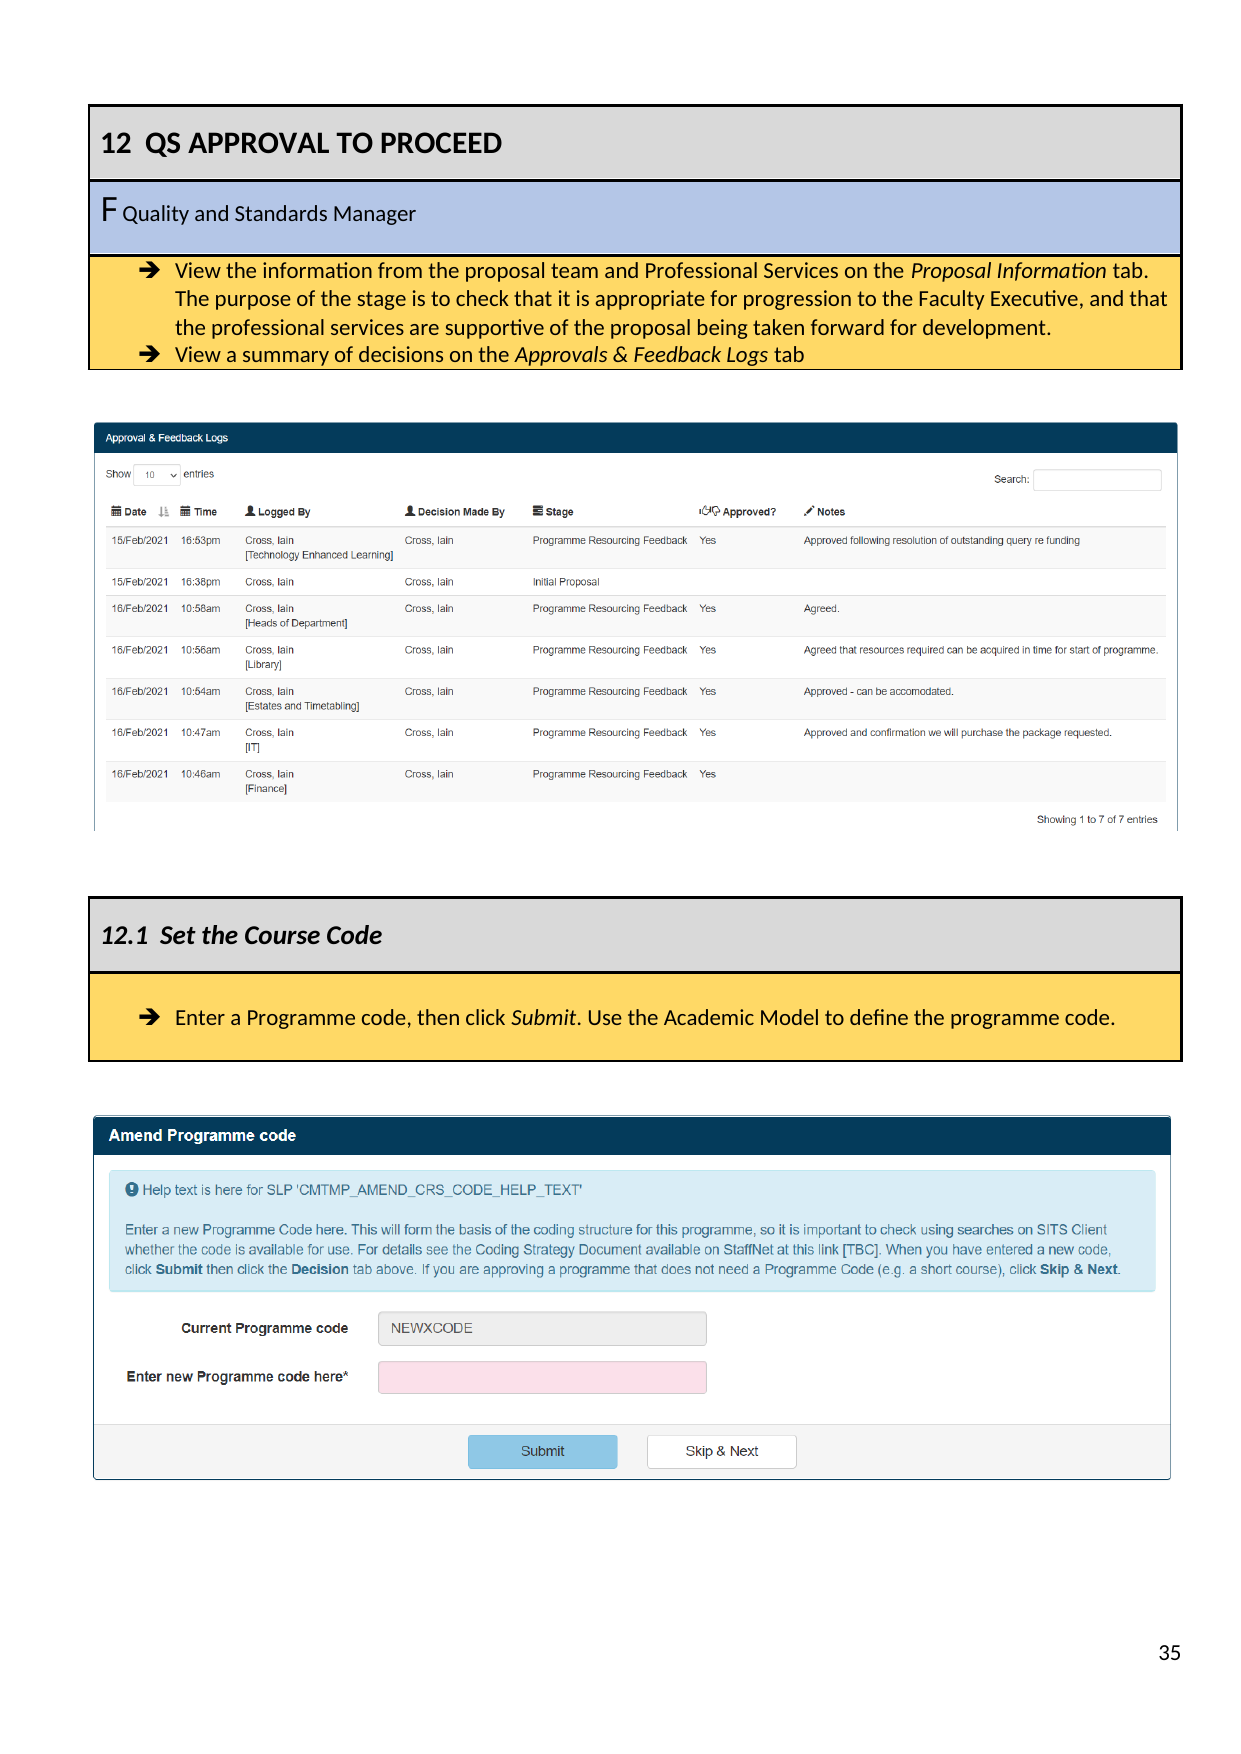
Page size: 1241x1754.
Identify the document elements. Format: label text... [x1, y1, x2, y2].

picture [88, 1108, 1182, 1489]
table_header Set the Course Code [90, 899, 1180, 971]
table_cell F Quality and Standards Manager [90, 182, 1180, 253]
table_header QS APPROVAL TO PROCEED [90, 107, 1180, 178]
picture [88, 417, 1182, 831]
table_cell View the information from the proposal team and Professional Services on the Proposal Information tab. The purpose of the stage is to check that it is appropriate for progression to the Faculty Executive, and that the professional services are supportive of the proposal being taken forward for development. View a summary of decisions on the Approvals & Feedback Logs tab [90, 257, 1180, 369]
table_cell Enter a Programme code, then click Submit. Use the Academic Model to define the programme code. [90, 974, 1180, 1060]
